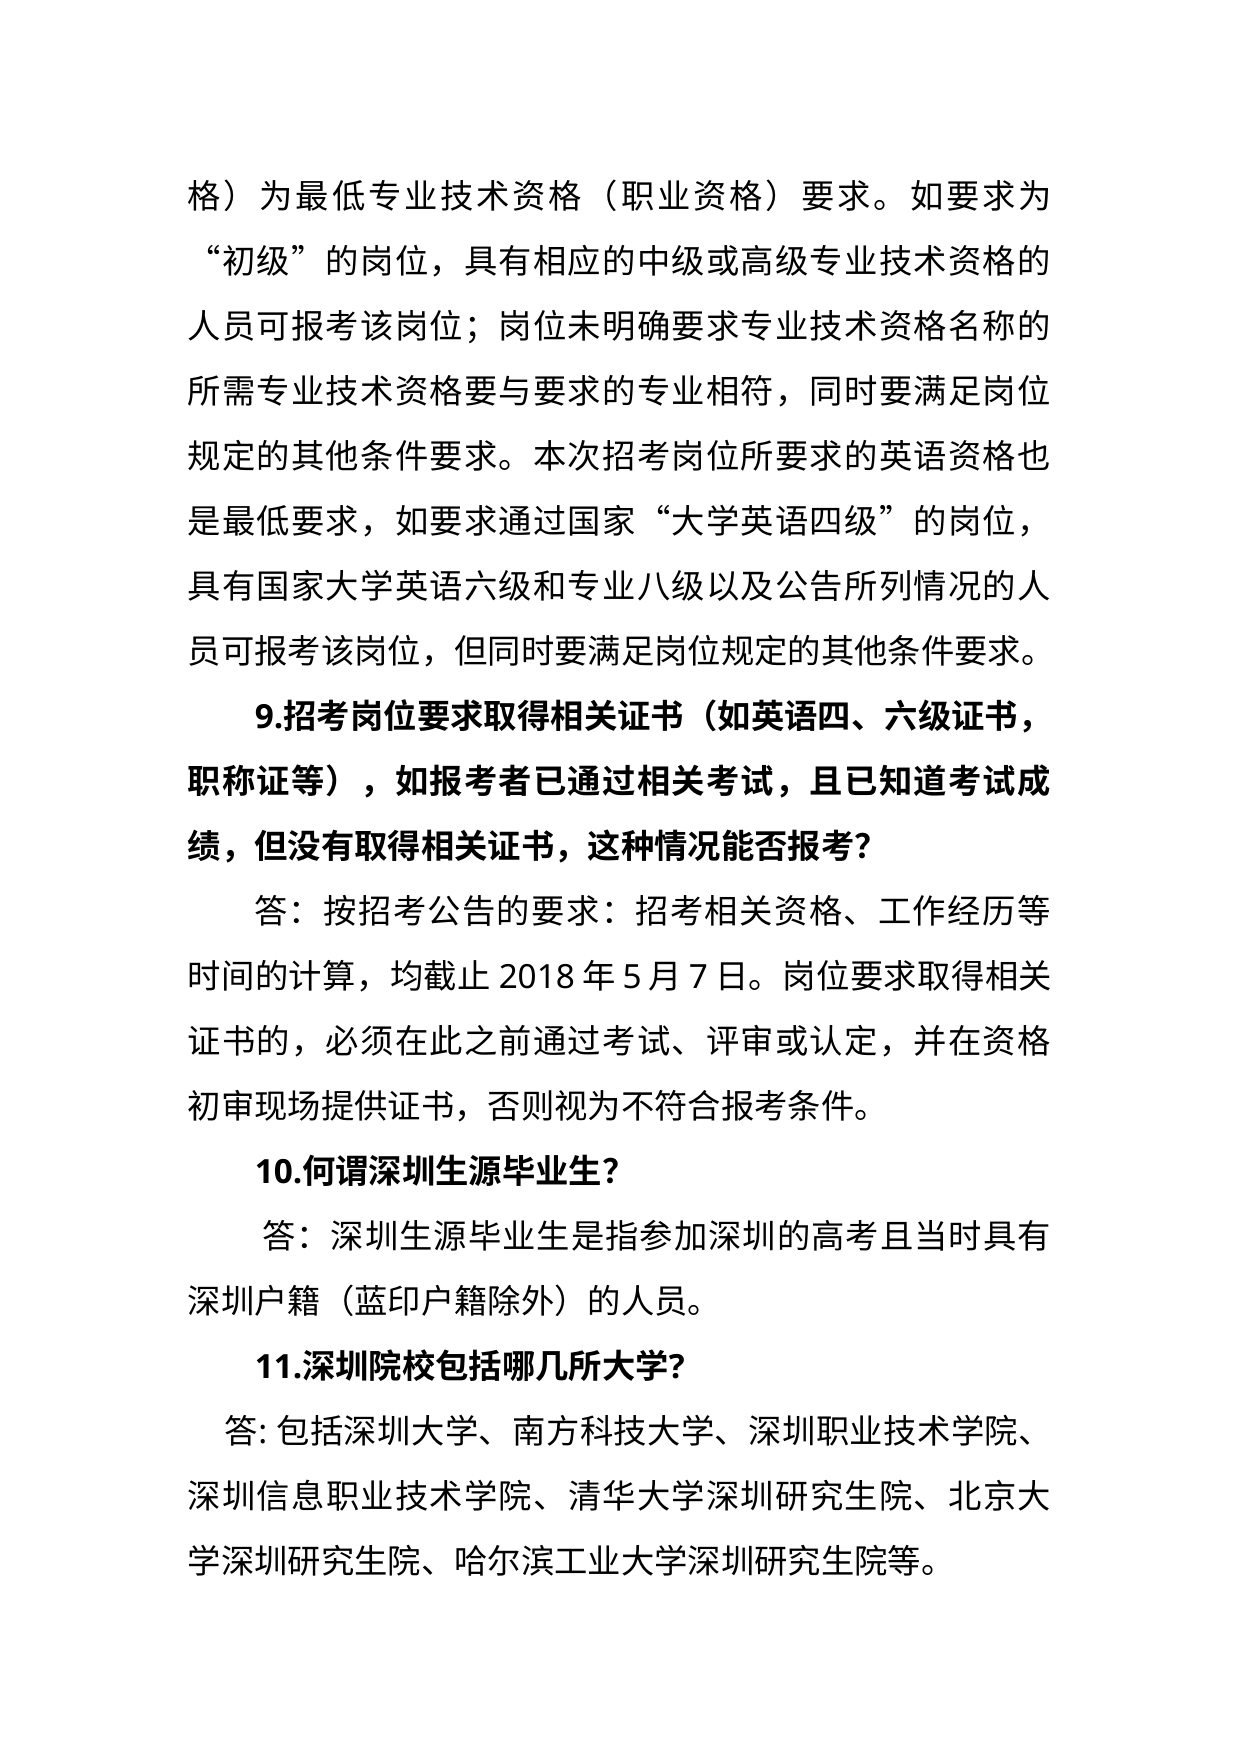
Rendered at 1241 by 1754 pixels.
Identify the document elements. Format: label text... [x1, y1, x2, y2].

text 答: 包括深圳大学、南方科技大学、深圳职业技术学院、深圳信息职业技术学院、清华大学深圳研究生院、北京大学深圳研究生院、哈尔滨工业大学深圳研究生院等。 [187, 1397, 1053, 1592]
text 9.招考岗位要求取得相关证书（如英语四、六级证书，职称证等），如报考者已通过相关考试，且已知道考试成绩，但没有取得相关证书，这种情况能否报考？ [187, 682, 1053, 877]
text 10.何谓深圳生源毕业生？ [187, 1137, 1053, 1202]
text 答：按招考公告的要求：招考相关资格、工作经历等时间的计算，均截止2018年5月7日。岗位要求取得相关证书的，必须在此之前通过考试、评审或认定，并在资格初审现场提供证书，否则视为不符合报考条件。 [187, 877, 1053, 1137]
text 11.深圳院校包括哪几所大学? [187, 1332, 1053, 1397]
text 答：深圳生源毕业生是指参加深圳的高考且当时具有深圳户籍（蓝印户籍除外）的人员。 [187, 1202, 1053, 1332]
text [187, 162, 1053, 682]
